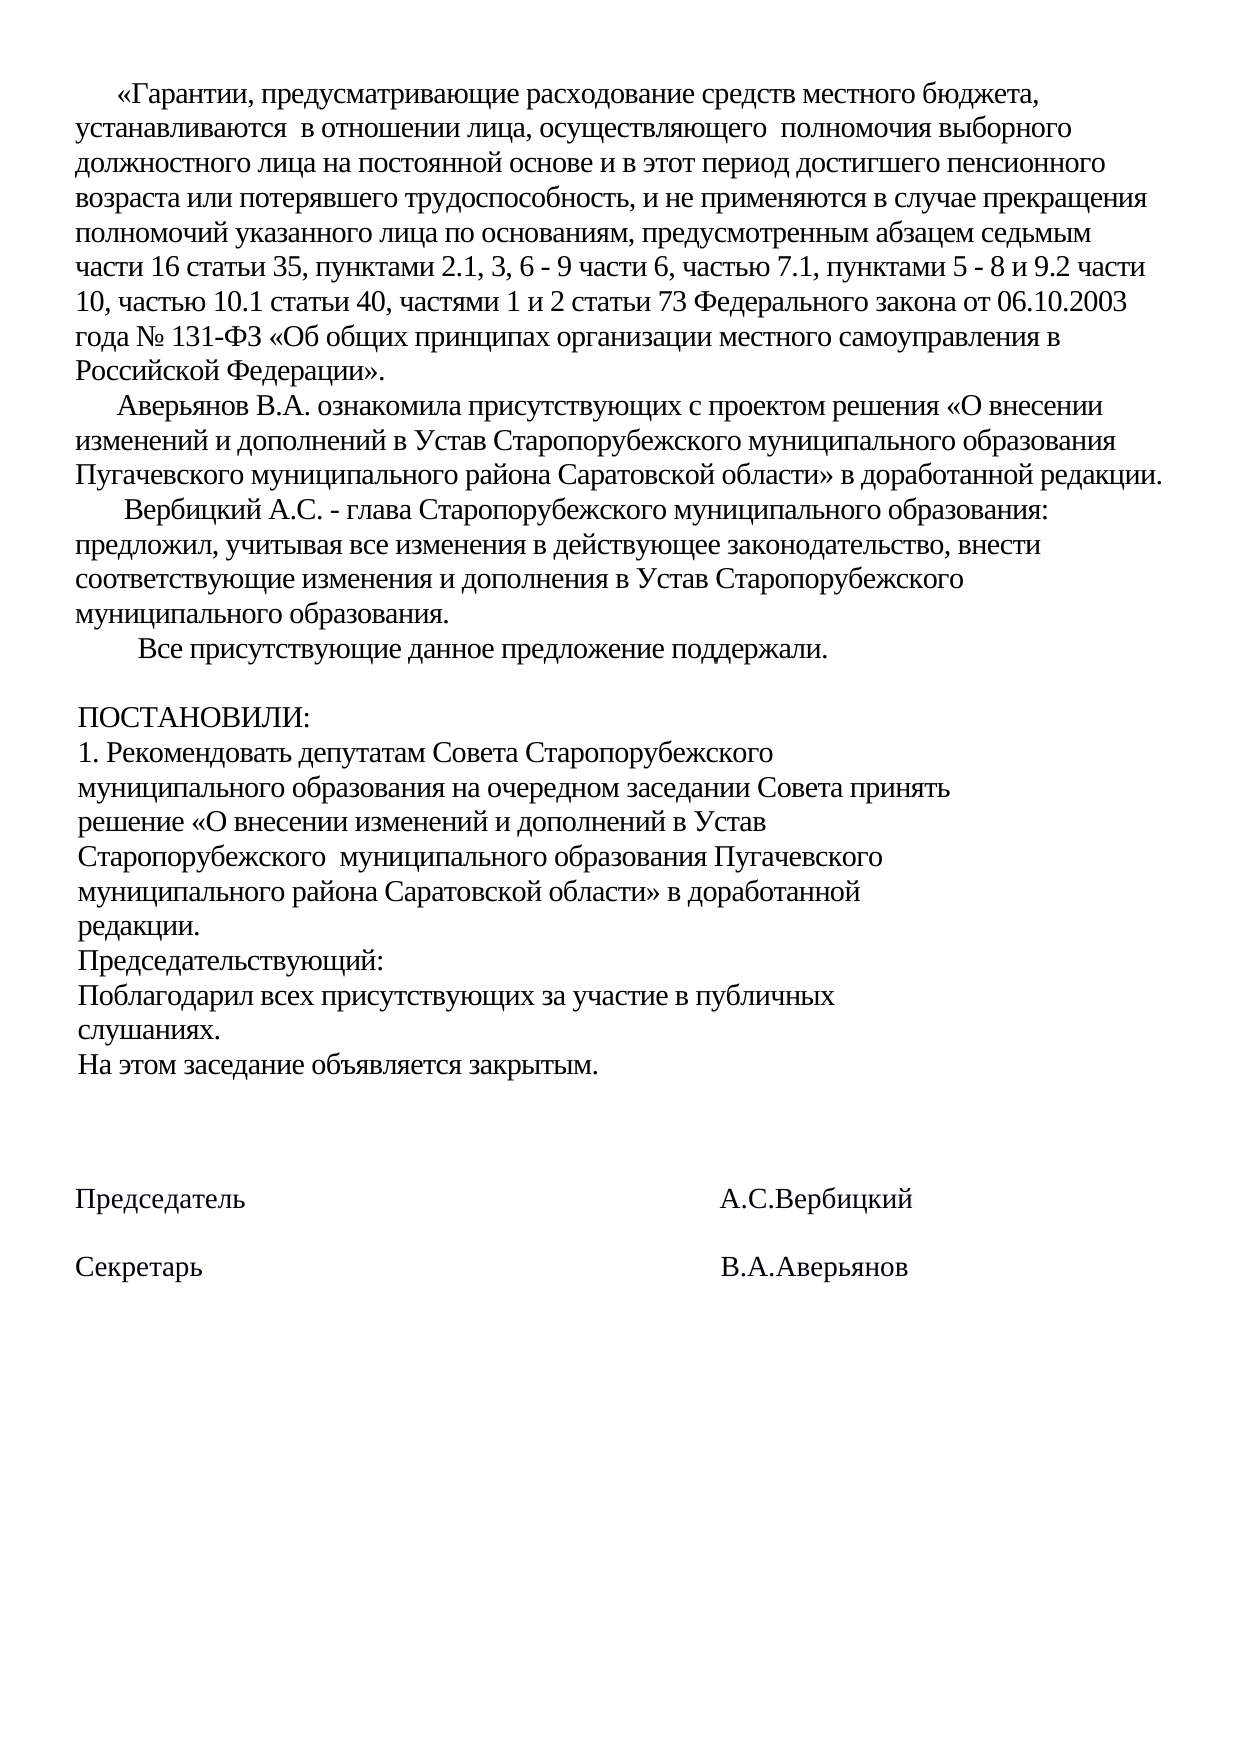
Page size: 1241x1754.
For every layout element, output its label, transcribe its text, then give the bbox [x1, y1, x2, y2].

text ПОСТАНОВИЛИ: [77, 699, 967, 734]
text Аверьянов В.А. ознакомила присутствующих с проектом решения «О внесении изменений и дополнений в Устав Старопорубежского муниципального образования Пугачевского муниципального района Саратовской области» в доработанной редакции. [75, 387, 1165, 491]
text На этом заседание объявляется закрытым. [77, 1046, 967, 1081]
text Все присутствующие данное предложение поддержали. [75, 630, 1165, 665]
text Секретарь В.А.Аверьянов [75, 1249, 1165, 1282]
text Вербицкий А.С. - глава Старопорубежского муниципального образования: предложил, учитывая все изменения в действующее законодательство, внести соответствующие изменения и дополнения в Устав Старопорубежского муниципального образования. [75, 491, 1165, 630]
text Председательствующий: [77, 942, 967, 977]
text 1. Рекомендовать депутатам Совета Старопорубежского муниципального образования на очередном заседании Совета принять решение «О внесении изменений и дополнений в Устав Старопорубежского муниципального образования Пугачевского муниципального района Саратовской области» в доработанной редакции. [77, 734, 967, 942]
text Председатель А.С.Вербицкий [75, 1182, 1165, 1215]
text Поблагодарил всех присутствующих за участие в публичных слушаниях. [77, 977, 967, 1046]
text «Гарантии, предусматривающие расходование средств местного бюджета, устанавливаются в отношении лица, осуществляющего полномочия выборного должностного лица на постоянной основе и в этот период достигшего пенсионного возраста или потерявшего трудоспособность, и не применяются в случае прекращения полномочий указанного лица по основаниям, предусмотренным абзацем седьмым части 16 статьи 35, пунктами 2.1, 3, 6 - 9 части 6, частью 7.1, пунктами 5 - 8 и 9.2 части 10, частью 10.1 статьи 40, частями 1 и 2 статьи 73 Федерального закона от 06.10.2003 года № 131-ФЗ «Об общих принципах организации местного самоуправления в Российской Федерации». [75, 75, 1165, 387]
